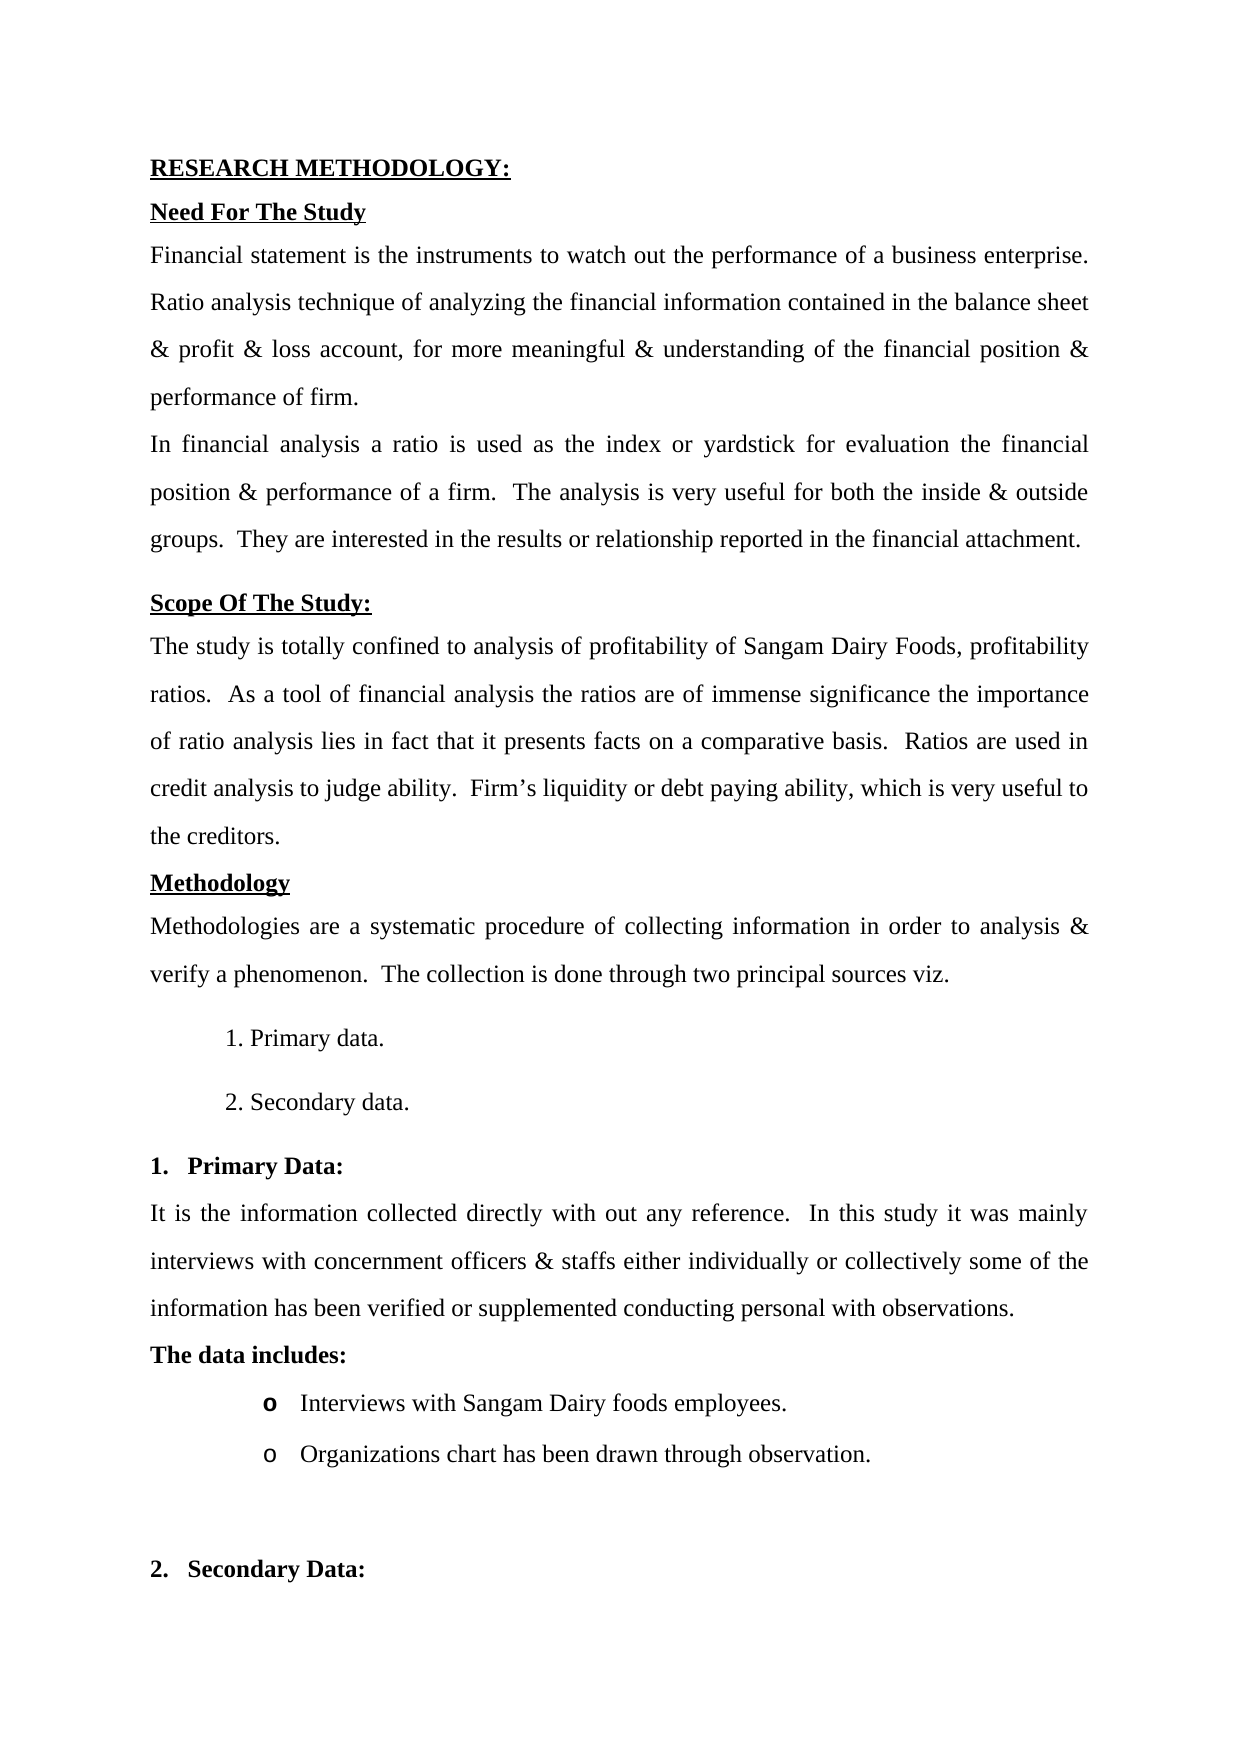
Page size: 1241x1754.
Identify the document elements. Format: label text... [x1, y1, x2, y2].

text Scope Of The Study: [150, 588, 1090, 617]
text The study is totally confined to analysis of profitability of Sangam Dairy Foods, profitability ratios. As a tool of financial analysis the ratios are of immense significance the importance of ratio analysis lies in fact that it presents facts on a comparative basis. Ratios are used in credit analysis to judge ability. Firm’s liquidity or debt paying ability, which is very useful to the creditors. [150, 631, 1090, 850]
list Interviews with Sangam Dairy foods employees. [262, 1388, 1090, 1419]
text It is the information collected directly with out any reference. In this study it was mainly interviews with concernment officers & staffs either individually or collectively some of the information has been verified or supplemented conducting personal with observations. [150, 1198, 1090, 1322]
text The data includes: [150, 1341, 1090, 1369]
text 1. Primary data. [150, 1023, 1090, 1052]
text Methodologies are a systematic procedure of collecting information in order to analysis & verify a phenomenon. The collection is done through two principal sources viz. [150, 911, 1090, 988]
text RESEARCH METHODOLOGY: [150, 153, 1090, 182]
text In financial analysis a ratio is used as the index or yardstick for evaluation the financial position & performance of a firm. The analysis is very useful for both the inside & outside groups. They are interested in the results or relationship reported in the financial attachment. [150, 429, 1090, 553]
list Secondary Data: [150, 1554, 1090, 1582]
list Organizations chart has been drawn through observation. [262, 1439, 1090, 1470]
text 2. Secondary data. [150, 1087, 1090, 1116]
list Primary Data: [150, 1151, 1090, 1180]
text Methodology [150, 868, 1090, 897]
text Need For The Study [150, 197, 1090, 225]
text Financial statement is the instruments to watch out the performance of a business enterprise. Ratio analysis technique of analyzing the financial information contained in the balance sheet & profit & loss account, for more meaningful & understanding of the financial position & performance of firm. [150, 240, 1090, 411]
